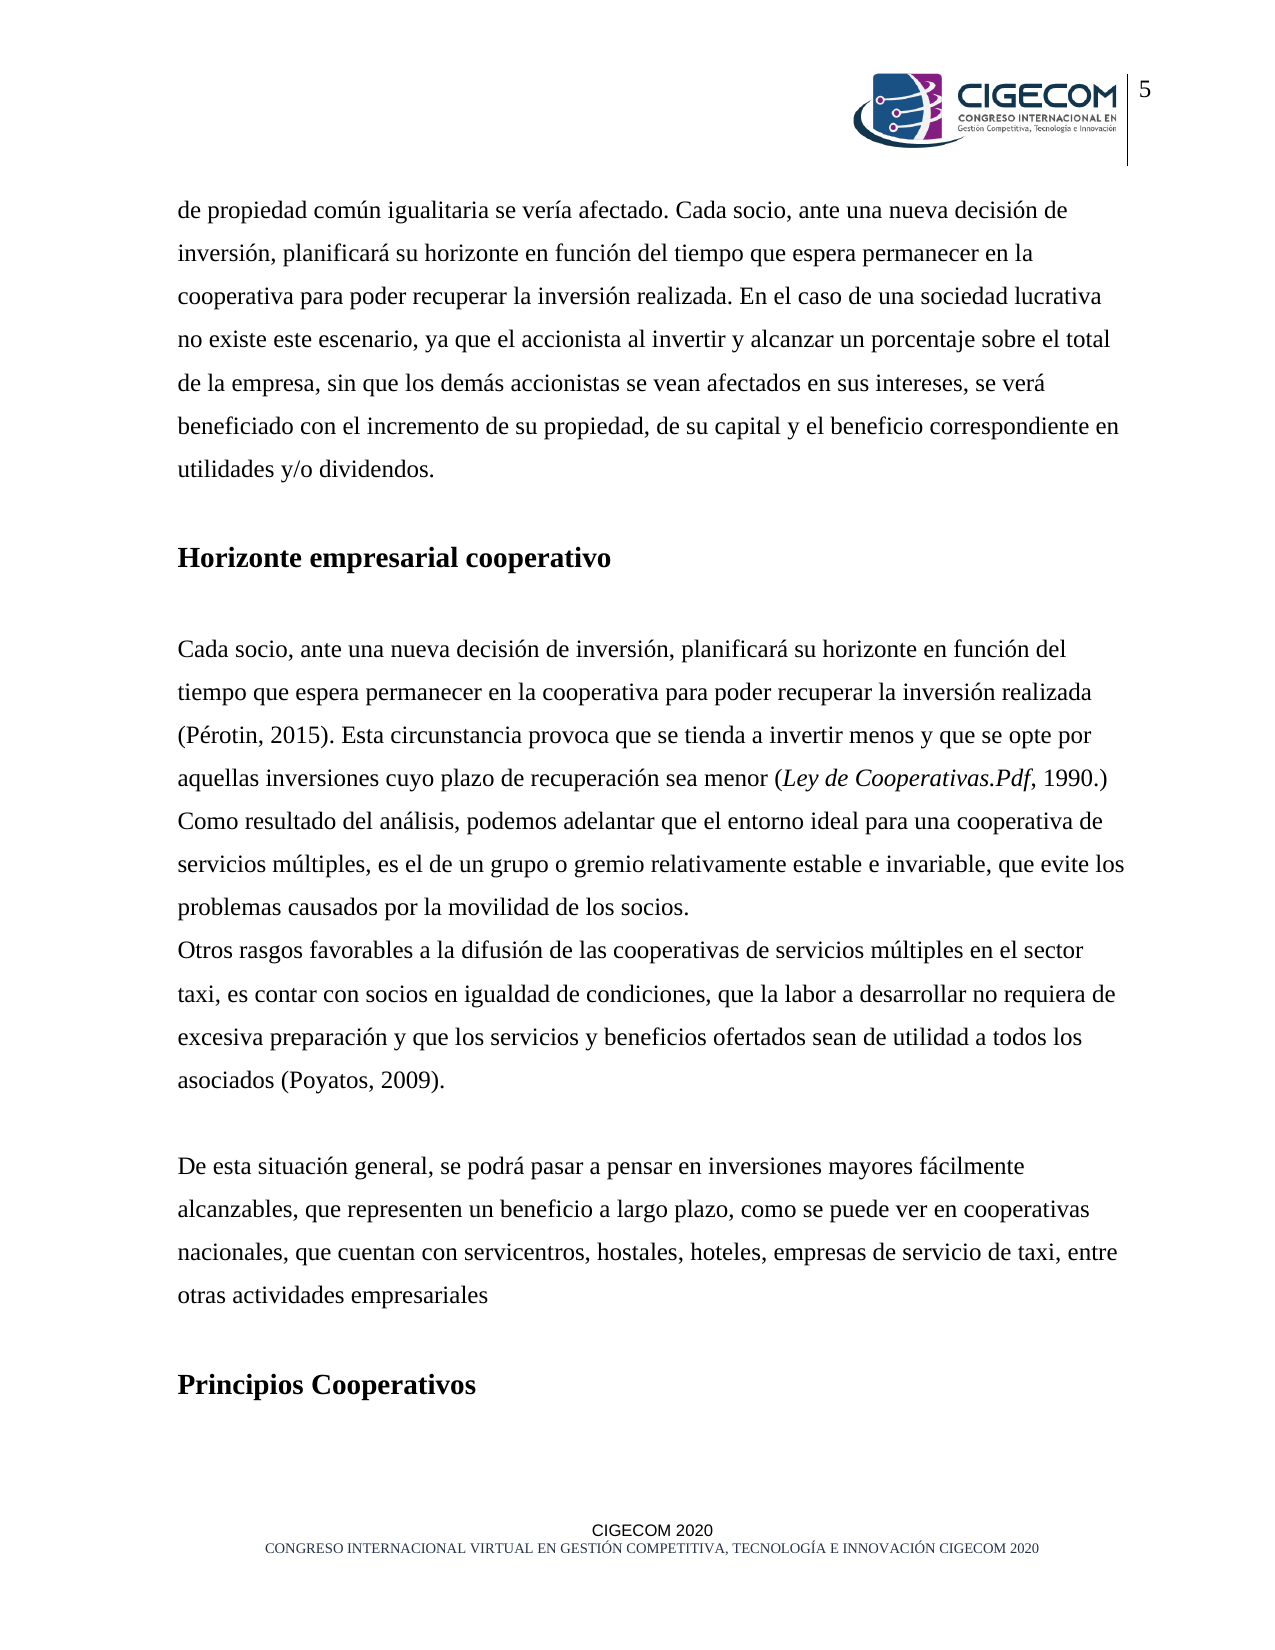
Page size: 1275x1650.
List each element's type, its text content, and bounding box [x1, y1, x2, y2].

text Cada socio, ante una nueva decisión de inversión, planificará su horizonte en función del tiempo que espera permanecer en la cooperativa para poder recuperar la inversión realizada (Pérotin, 2015). Esta circunstancia provoca que se tienda a invertir menos y que se opte por aquellas inversiones cuyo plazo de recuperación sea menor (Ley de Cooperativas.Pdf, 1990.) [177, 634, 1127, 792]
text Como resultado del análisis, podemos adelantar que el entorno ideal para una cooperativa de servicios múltiples, es el de un grupo o gremio relativamente estable e invariable, que evite los problemas causados por la movilidad de los socios. [177, 806, 1127, 921]
text Horizonte empresarial cooperativo [177, 540, 1127, 574]
text De esta situación general, se podrá pasar a pensar en inversiones mayores fácilmente alcanzables, que representen un beneficio a largo plazo, como se puede ver en cooperativas nacionales, que cuentan con servicentros, hostales, hoteles, empresas de servicio de taxi, entre otras actividades empresariales [177, 1151, 1127, 1309]
text Principios Cooperativos [177, 1367, 1127, 1400]
picture [853, 73, 1117, 148]
text Otros rasgos favorables a la difusión de las cooperativas de servicios múltiples en el sector taxi, es contar con socios en igualdad de condiciones, que la labor a desarrollar no requiera de excesiva preparación y que los servicios y beneficios ofertados sean de utilidad a todos los asociados (Poyatos, 2009). [177, 936, 1127, 1094]
